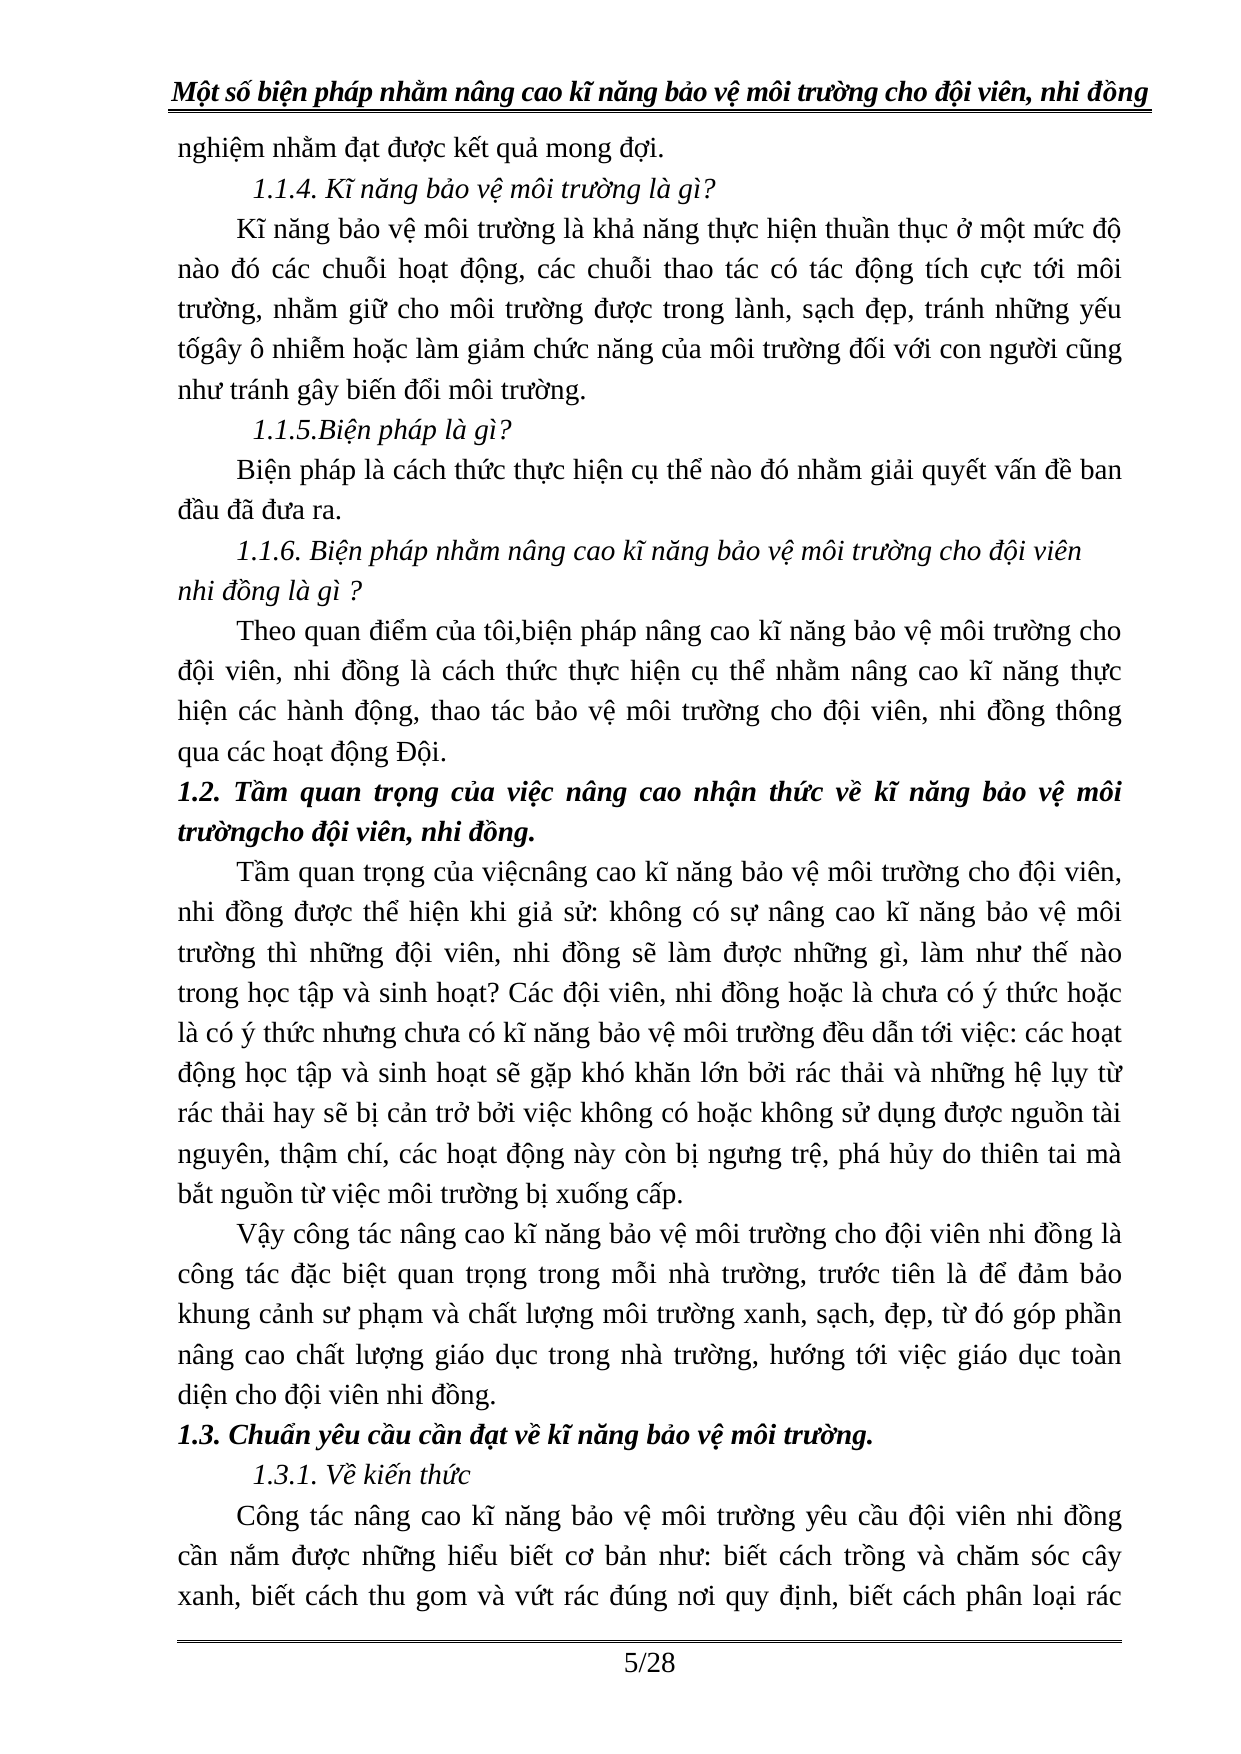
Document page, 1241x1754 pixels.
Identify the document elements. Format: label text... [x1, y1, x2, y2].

subtitle 1.3. Chuẩn yêu cầu cần đạt về kĩ năng bảo vệ môi trường. [177, 1417, 1122, 1451]
text Biện pháp là cách thức thực hiện cụ thể nào đó nhằm giải quyết vấn đề ban đầu đã đưa ra. [177, 452, 1122, 526]
text Vậy công tác nâng cao kĩ năng bảo vệ môi trường cho đội viên nhi đồng là công tác đặc biệt quan trọng trong mỗi nhà trường, trước tiên là để đảm bảo khung cảnh sư phạm và chất lượng môi trường xanh, sạch, đẹp, từ đó góp phần nâng cao chất lượng giáo dục trong nhà trường, hướng tới việc giáo dục toàn diện cho đội viên nhi đồng. [177, 1216, 1122, 1411]
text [177, 1498, 1122, 1612]
subtitle 1.2. Tầm quan trọng của việc nâng cao nhận thức về kĩ năng bảo vệ môi trườngcho đội viên, nhi đồng. [177, 774, 1122, 848]
text Kĩ năng bảo vệ môi trường là khả năng thực hiện thuần thục ở một mức độ nào đó các chuỗi hoạt động, các chuỗi thao tác có tác động tích cực tới môi trường, nhằm giữ cho môi trường được trong lành, sạch đẹp, tránh những yếu tốgây ô nhiễm hoặc làm giảm chức năng của môi trường đối với con người cũng như tránh gây biến đổi môi trường. [177, 211, 1122, 405]
text 1.1.6. Biện pháp nhằm nâng cao kĩ năng bảo vệ môi trường cho đội viên nhi đồng là gì ? [177, 533, 1122, 606]
list 1.1.4. Kĩ năng bảo vệ môi trường là gì? [177, 171, 1122, 204]
text Tầm quan trọng của việcnâng cao kĩ năng bảo vệ môi trường cho đội viên, nhi đồng được thể hiện khi giả sử: không có sự nâng cao kĩ năng bảo vệ môi trường thì những đội viên, nhi đồng sẽ làm được những gì, làm như thế nào trong học tập và sinh hoạt? Các đội viên, nhi đồng hoặc là chưa có ý thức hoặc là có ý thức nhưng chưa có kĩ năng bảo vệ môi trường đều dẫn tới việc: các hoạt động học tập và sinh hoạt sẽ gặp khó khăn lớn bởi rác thải và những hệ lụy từ rác thải hay sẽ bị cản trở bởi việc không có hoặc không sử dụng được nguồn tài nguyên, thậm chí, các hoạt động này còn bị ngưng trệ, phá hủy do thiên tai mà bắt nguồn từ việc môi trường bị xuống cấp. [177, 854, 1122, 1209]
list 1.1.5.Biện pháp là gì? [177, 412, 1122, 446]
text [177, 131, 1122, 164]
list 1.3.1. Về kiến thức [177, 1457, 1122, 1491]
text Theo quan điểm của tôi,biện pháp nâng cao kĩ năng bảo vệ môi trường cho đội viên, nhi đồng là cách thức thực hiện cụ thể nhằm nâng cao kĩ năng thực hiện các hành động, thao tác bảo vệ môi trường cho đội viên, nhi đồng thông qua các hoạt động Đội. [177, 613, 1122, 767]
